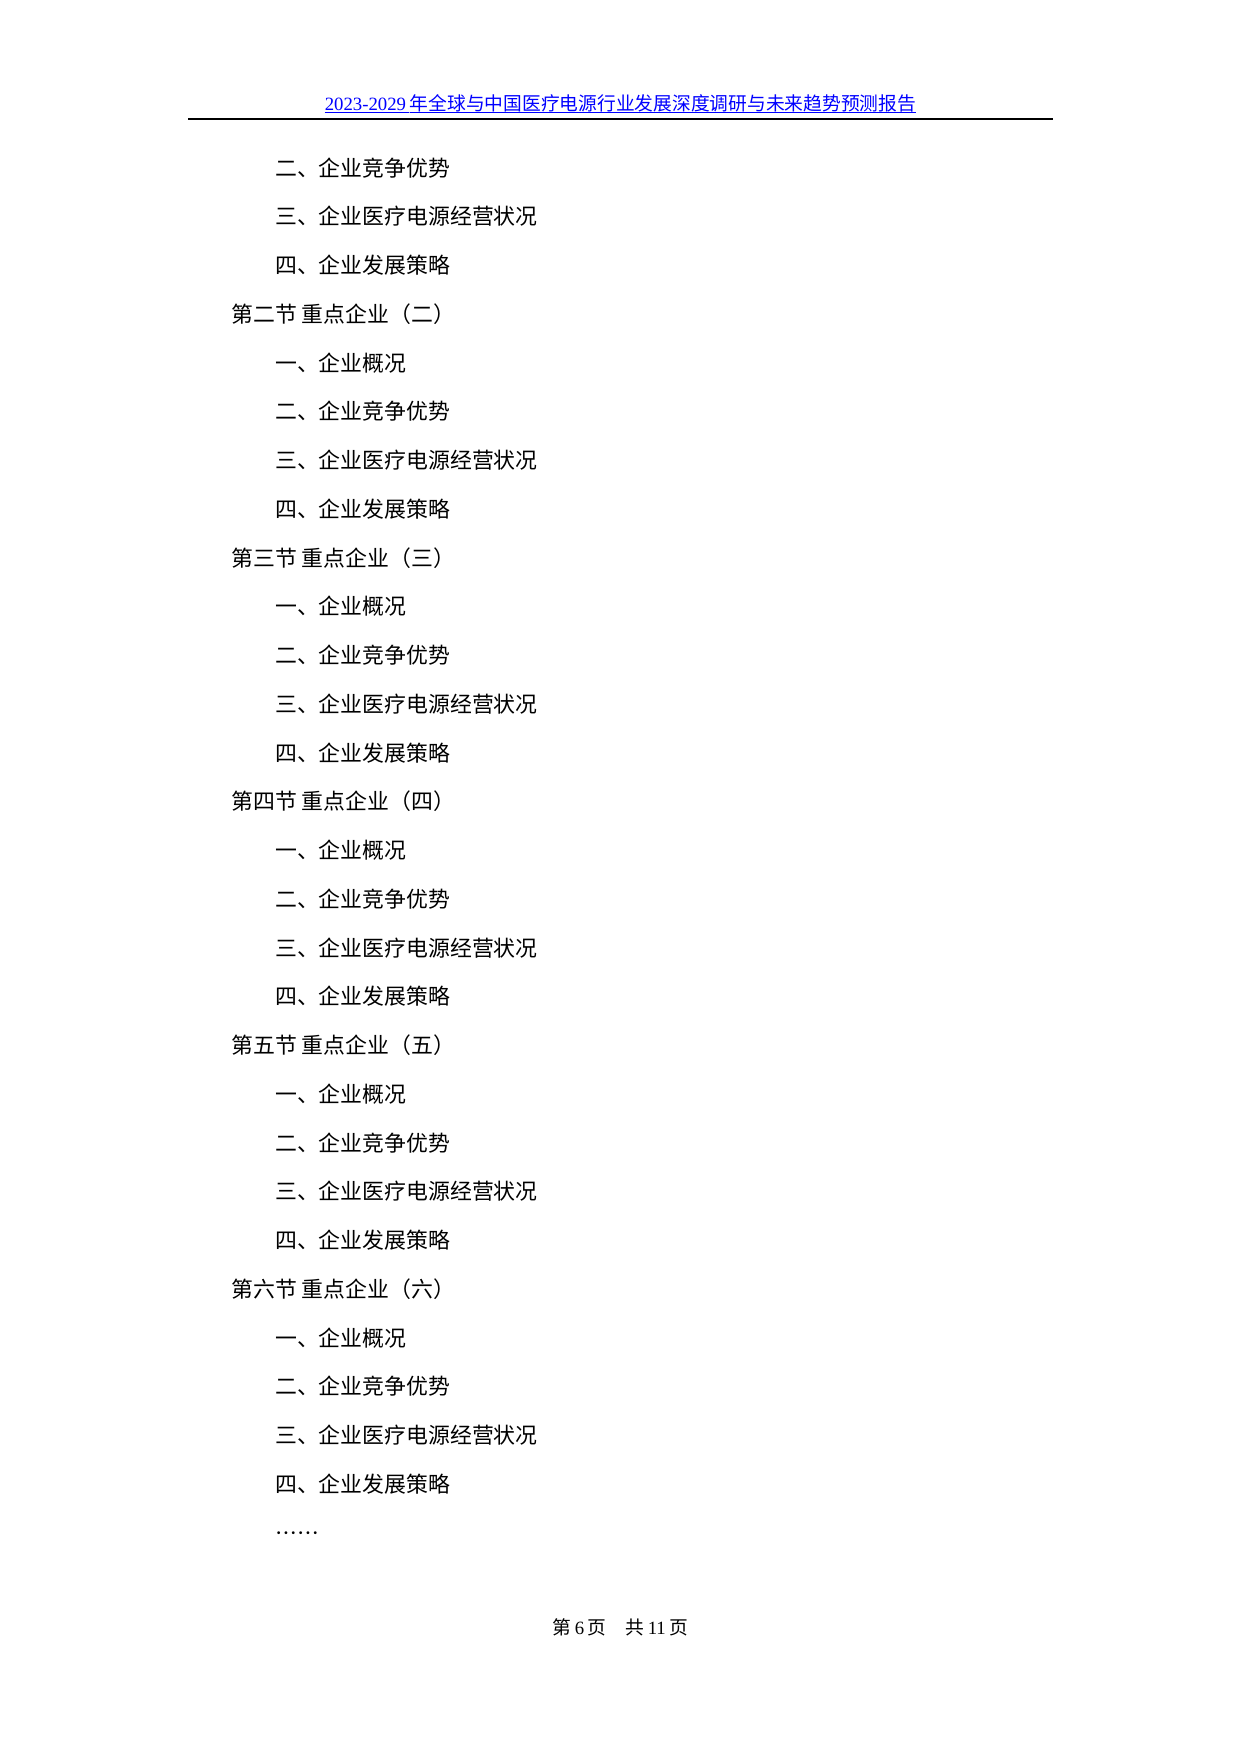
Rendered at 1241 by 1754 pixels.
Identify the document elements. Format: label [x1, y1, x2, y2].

text [187, 150, 1053, 1548]
